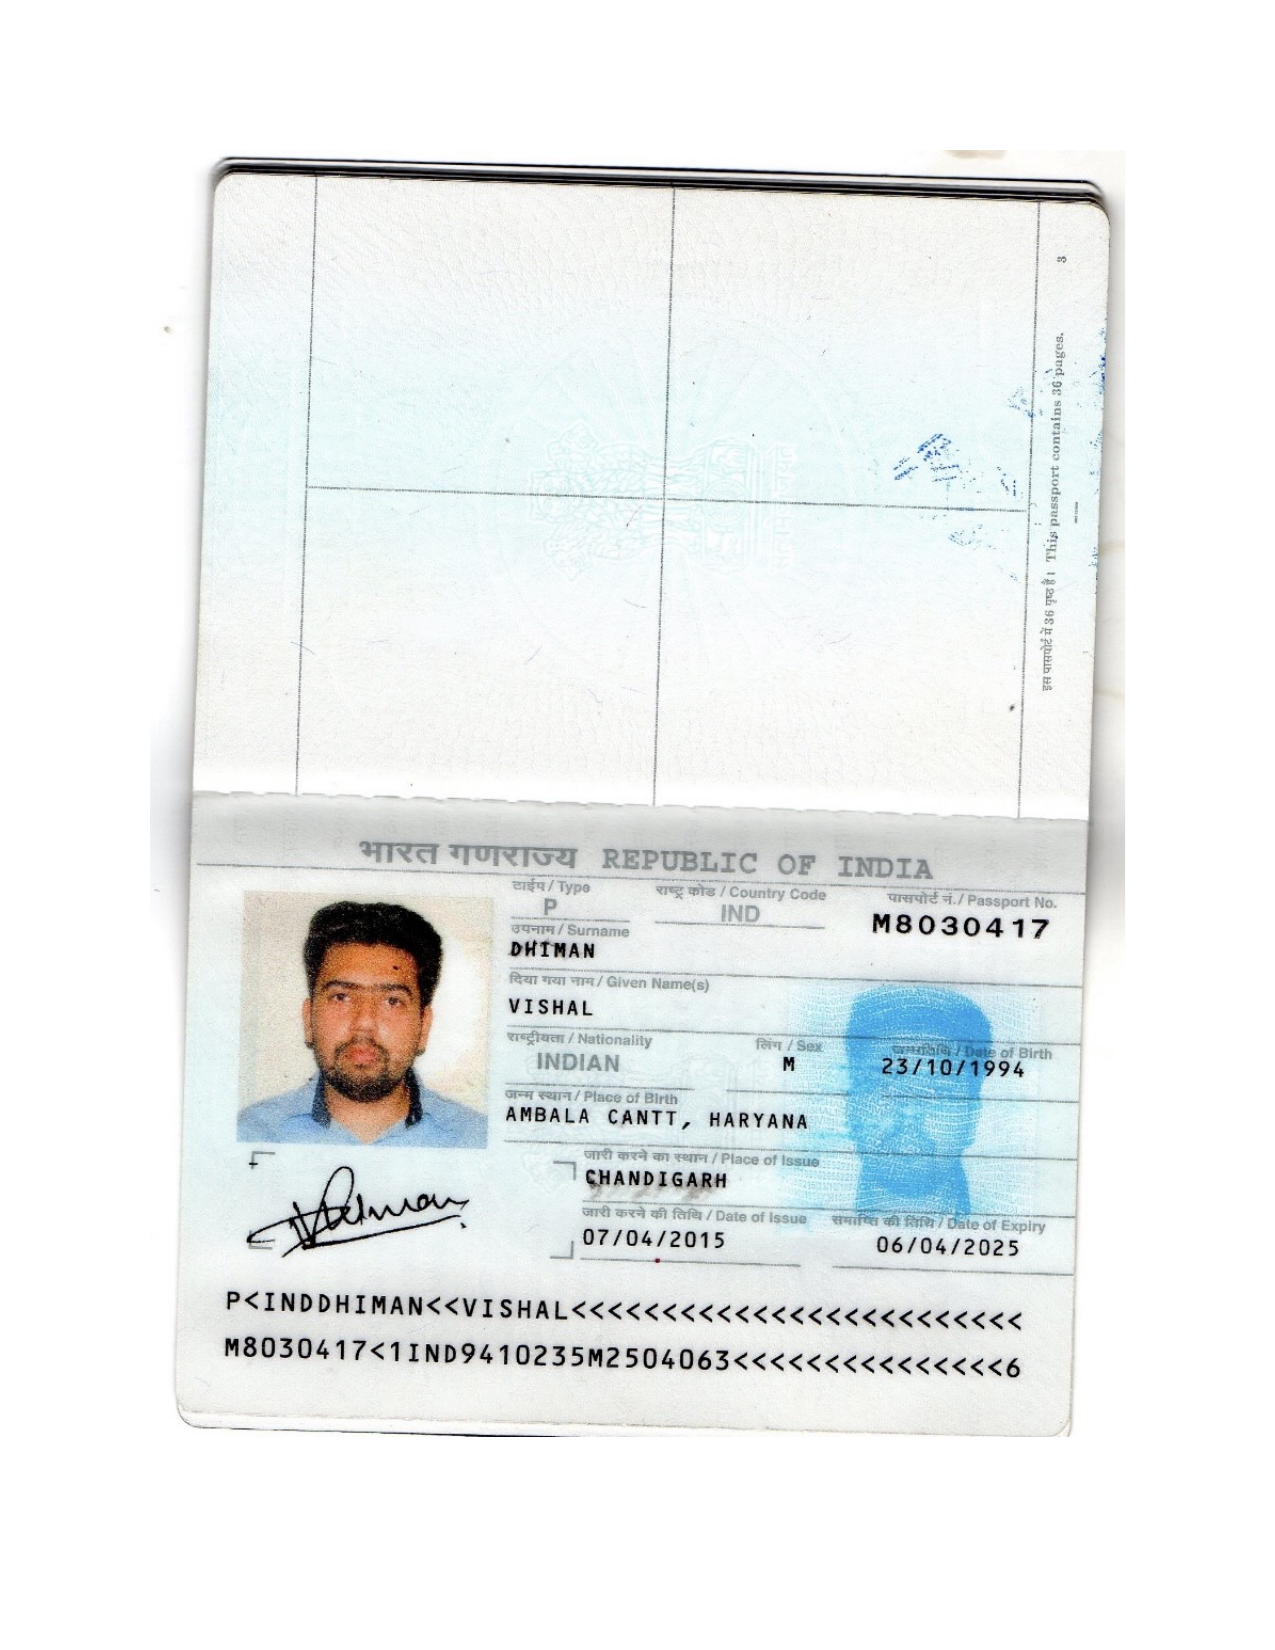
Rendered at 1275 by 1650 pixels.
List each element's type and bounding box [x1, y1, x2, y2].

picture [150, 150, 1125, 1437]
